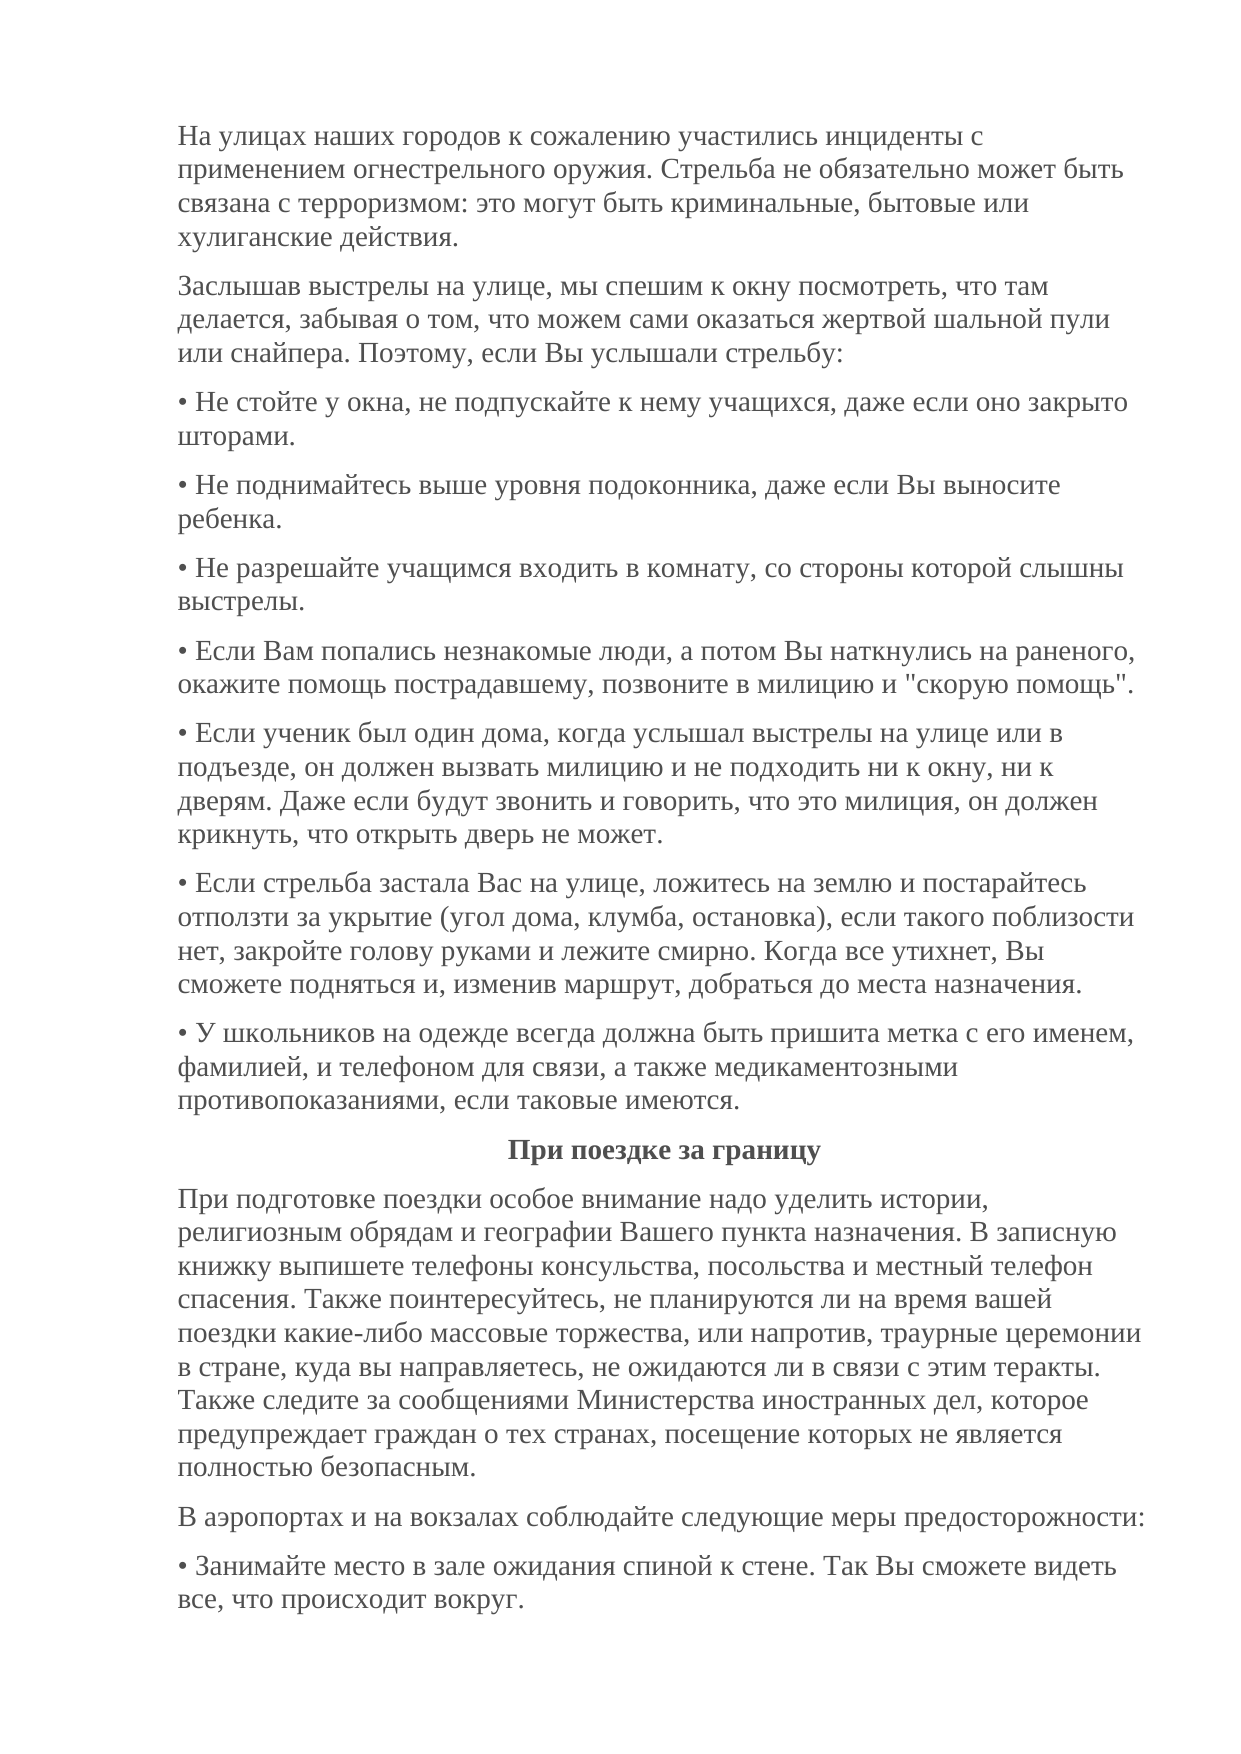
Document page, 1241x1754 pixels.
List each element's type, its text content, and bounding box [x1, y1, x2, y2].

text Заслышав выстрелы на улице, мы спешим к окну посмотреть, что там делается, забывая о том, что можем сами оказаться жертвой шальной пули или снайпера. Поэтому, если Вы услышали стрельбу: [177, 268, 1152, 369]
text На улицах наших городов к сожалению участились инциденты с применением огнестрельного оружия. Стрельба не обязательно может быть связана с терроризмом: это могут быть криминальные, бытовые или хулиганские действия. [177, 118, 1152, 252]
text • Не разрешайте учащимся входить в комнату, со стороны которой слышны выстрелы. [177, 550, 1152, 617]
text • Если ученик был один дома, когда услышал выстрелы на улице или в подъезде, он должен вызвать милицию и не подходить ни к окну, ни к дверям. Даже если будут звонить и говорить, что это милиция, он должен крикнуть, что открыть дверь не может. [177, 716, 1152, 850]
text • Занимайте место в зале ожидания спиной к стене. Так Вы сможете видеть все, что происходит вокруг. [177, 1548, 1152, 1615]
text • Не стойте у окна, не подпускайте к нему учащихся, даже если оно закрыто шторами. [177, 384, 1152, 451]
text • У школьников на одежде всегда должна быть пришита метка с его именем, фамилией, и телефоном для связи, а также медикаментозными противопоказаниями, если таковые имеются. [177, 1015, 1152, 1116]
text • Не поднимайтесь выше уровня подоконника, даже если Вы выносите ребенка. [177, 467, 1152, 534]
text • Если стрельба застала Вас на улице, ложитесь на землю и постарайтесь отползти за укрытие (угол дома, клумба, остановка), если такого поблизости нет, закройте голову руками и лежите смирно. Когда все утихнет, Вы сможете подняться и, изменив маршрут, добраться до места назначения. [177, 866, 1152, 1000]
text • Если Вам попались незнакомые люди, а потом Вы наткнулись на раненого, окажите помощь пострадавшему, позвоните в милицию и "скорую помощь". [177, 633, 1152, 700]
text При подготовке поездки особое внимание надо уделить истории, религиозным обрядам и географии Вашего пункта назначения. В записную книжку выпишете телефоны консульства, посольства и местный телефон спасения. Также поинтересуйтесь, не планируются ли на время вашей поездки какие-либо массовые торжества, или напротив, траурные церемонии в стране, куда вы направляетесь, не ожидаются ли в связи с этим теракты. Также следите за сообщениями Министерства иностранных дел, которое предупреждает граждан о тех странах, посещение которых не является полностью безопасным. [177, 1181, 1152, 1483]
text В аэропортах и на вокзалах соблюдайте следующие меры предосторожности: [177, 1499, 1152, 1532]
text При поездке за границу [177, 1132, 1152, 1165]
